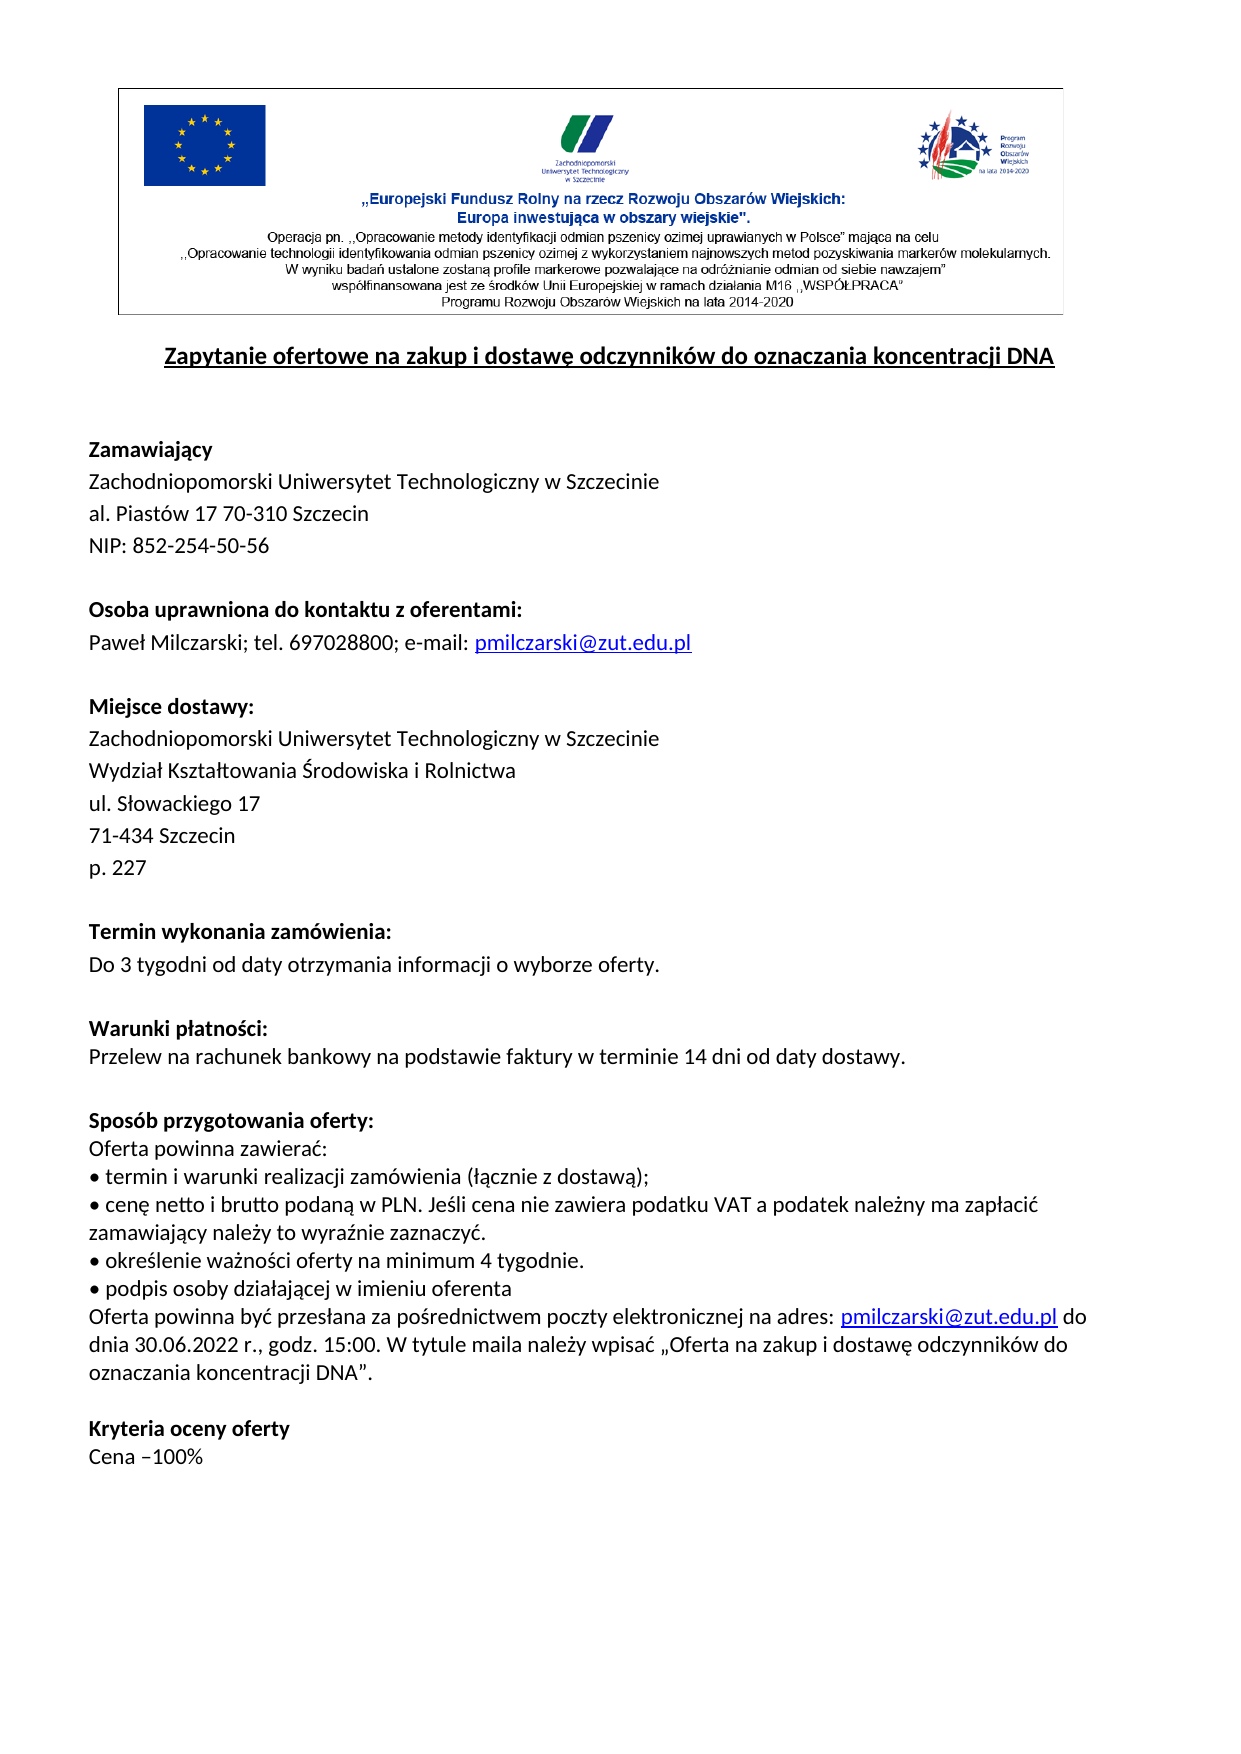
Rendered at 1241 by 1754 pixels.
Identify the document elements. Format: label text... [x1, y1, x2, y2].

text al. Piastów 17 70-310 Szczecin [89, 499, 1092, 527]
text Cena –100% [89, 1442, 1092, 1470]
text Do 3 tygodni od daty otrzymania informacji o wyborze oferty. [89, 950, 1092, 978]
text p. 227 [89, 853, 1092, 881]
text NIP: 852-254-50-56 [89, 531, 1092, 559]
text 71-434 Szczecin [89, 821, 1092, 849]
text Osoba uprawniona do kontaktu z oferentami: [89, 596, 1092, 624]
text Wydział Kształtowania Środowiska i Rolnictwa [89, 757, 1092, 784]
text Oferta powinna być przesłana za pośrednictwem poczty elektronicznej na adres: pmilczarski@zut.edu.pl do dnia 30.06.2022 r., godz. 15:00. W tytule maila należy wpisać „Oferta na zakup i dostawę odczynników do oznaczania koncentracji DNA”. [89, 1302, 1092, 1386]
picture [118, 88, 1064, 315]
text Warunki płatności: Przelew na rachunek bankowy na podstawie faktury w terminie 14 dni od daty dostawy. [89, 1014, 1092, 1070]
text Termin wykonania zamówienia: [89, 917, 1092, 946]
text Kryteria oceny oferty [89, 1414, 1092, 1442]
text • termin i warunki realizacji zamówienia (łącznie z dostawą); [89, 1162, 1092, 1190]
text • cenę netto i brutto podaną w PLN. Jeśli cena nie zawiera podatku VAT a podatek należny ma zapłacić zamawiający należy to wyraźnie zaznaczyć. [89, 1190, 1092, 1246]
text Zachodniopomorski Uniwersytet Technologiczny w Szczecinie [89, 467, 1092, 495]
text • podpis osoby działającej w imieniu oferenta [89, 1274, 1092, 1302]
text Miejsce dostawy: Zachodniopomorski Uniwersytet Technologiczny w Szczecinie [89, 692, 1092, 752]
text Sposób przygotowania oferty: Oferta powinna zawierać: [89, 1106, 1092, 1162]
text ul. Słowackiego 17 [89, 789, 1092, 817]
text Paweł Milczarski; tel. 697028800; e-mail: pmilczarski@zut.edu.pl [89, 628, 1092, 656]
text Zamawiający [89, 435, 1092, 463]
text • określenie ważności oferty na minimum 4 tygodnie. [89, 1246, 1092, 1274]
text Zapytanie ofertowe na zakup i dostawę odczynników do oznaczania koncentracji DNA [126, 340, 1092, 370]
